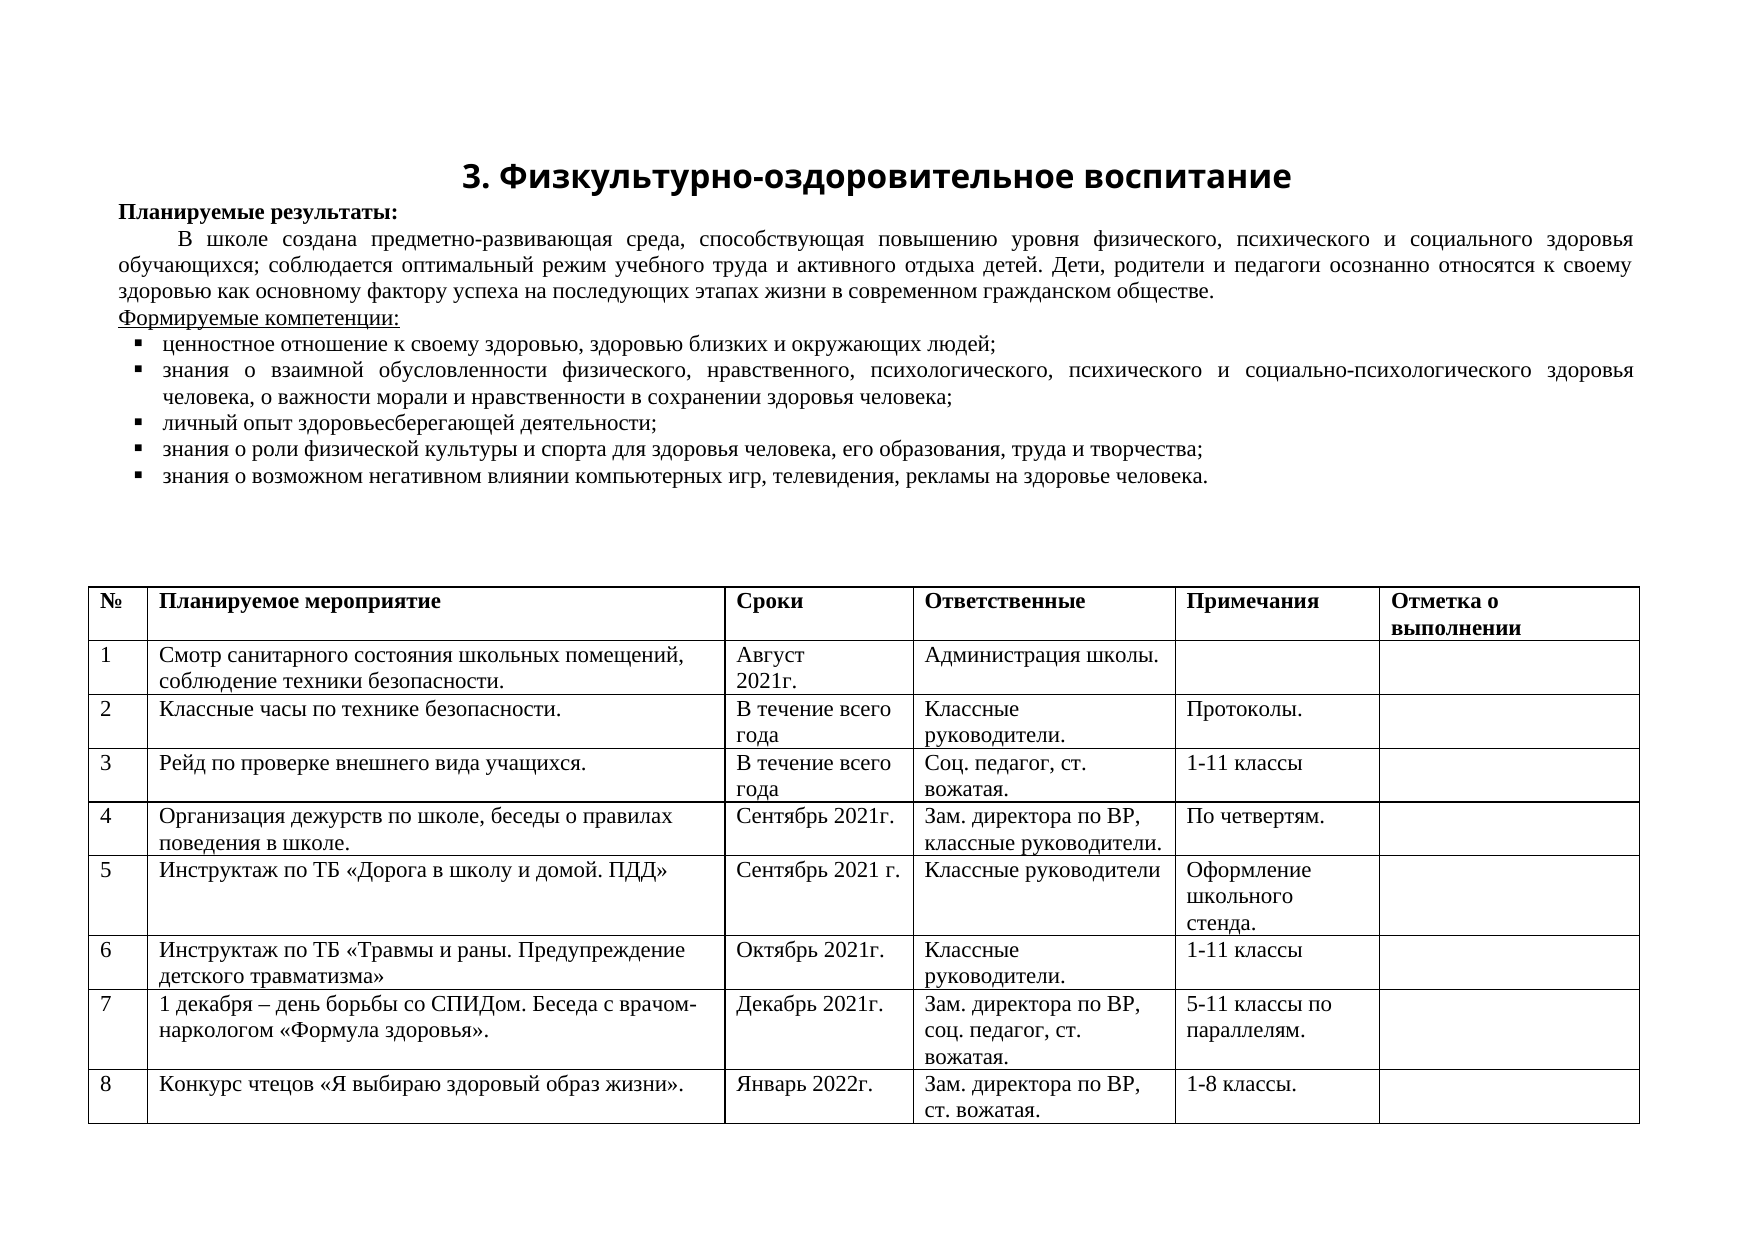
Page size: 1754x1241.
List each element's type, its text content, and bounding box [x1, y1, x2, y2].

table_cell 1-11 классы [1176, 749, 1379, 801]
list знания о роли физической культуры и спорта для здоровья человека, его образования, труда и творчества; [133, 436, 1636, 462]
table_cell Соц. педагог, ст. вожатая. [914, 749, 1175, 801]
table_cell 1 декабря – день борьбы со СПИДом. Беседа с врачом-наркологом «Формула здоровья». [148, 990, 724, 1069]
table_cell Инструктаж по ТБ «Дорога в школу и домой. ПДД» [148, 856, 724, 935]
table_cell 3 [89, 749, 147, 801]
table_cell Зам. директора по ВР, классные руководители. [914, 803, 1175, 855]
table_cell В течение всего года [726, 749, 913, 801]
table_cell 8 [89, 1070, 147, 1123]
table_cell Конкурс чтецов «Я выбираю здоровый образ жизни». [148, 1070, 724, 1123]
table_cell Январь 2022г. [726, 1070, 913, 1123]
list личный опыт здоровьесберегающей деятельности; [133, 409, 1636, 436]
text В школе создана предметно-развивающая среда, способствующая повышению уровня физического, психического и социального здоровья обучающихся; соблюдается оптимальный режим учебного труда и активного отдыха детей. Дети, родители и педагоги осознанно относятся к своему здоровью как основному фактору успеха на последующих этапах жизни в современном гражданском обществе. [118, 225, 1636, 304]
list ценностное отношение к своему здоровью, здоровью близких и окружающих людей; [133, 330, 1636, 356]
table_cell Протоколы. [1176, 695, 1379, 748]
table_cell 1-8 классы. [1176, 1070, 1379, 1123]
text 3. Физкультурно-оздоровительное воспитание [118, 153, 1636, 198]
table_cell Классные часы по технике безопасности. [148, 695, 724, 748]
table_header Сроки [726, 588, 913, 640]
table_header Отметка о выполнении [1380, 588, 1639, 640]
table_cell Классные руководители [914, 856, 1175, 935]
text Планируемые результаты: [118, 198, 1636, 225]
list знания о взаимной обусловленности физического, нравственного, психологического, психического и социально-психологического здоровья человека, о важности морали и нравственности в сохранении здоровья человека; [133, 356, 1636, 409]
table_cell [1380, 803, 1639, 855]
table_cell 1-11 классы [1176, 936, 1379, 989]
table_cell [1380, 856, 1639, 935]
table_cell [1380, 1070, 1639, 1123]
table_cell Администрация школы. [914, 641, 1175, 694]
table_cell Классные руководители. [914, 936, 1175, 989]
table_cell [1380, 749, 1639, 801]
table_header Планируемое мероприятие [148, 588, 724, 640]
table_cell 4 [89, 803, 147, 855]
table_cell По четвертям. [1176, 803, 1379, 855]
list знания о возможном негативном влиянии компьютерных игр, телевидения, рекламы на здоровье человека. [133, 462, 1636, 488]
table_cell Сентябрь 2021г. [726, 803, 913, 855]
table_cell [1176, 641, 1379, 694]
table_cell 6 [89, 936, 147, 989]
table_cell Зам. директора по ВР, ст. вожатая. [914, 1070, 1175, 1123]
table_cell В течение всего года [726, 695, 913, 748]
table_cell Классные руководители. [914, 695, 1175, 748]
table_cell 2 [89, 695, 147, 748]
table_cell Сентябрь 2021 г. [726, 856, 913, 935]
table_cell Оформление школьного стенда. [1176, 856, 1379, 935]
table_cell 5 [89, 856, 147, 935]
table_cell Инструктаж по ТБ «Травмы и раны. Предупреждение детского травматизма» [148, 936, 724, 989]
table_cell 1 [89, 641, 147, 694]
table_cell [1380, 936, 1639, 989]
table_cell Август 2021г. [726, 641, 913, 694]
text Формируемые компетенции: [118, 304, 1636, 330]
table_cell Зам. директора по ВР, соц. педагог, ст. вожатая. [914, 990, 1175, 1069]
table_cell Смотр санитарного состояния школьных помещений, соблюдение техники безопасности. [148, 641, 724, 694]
table_cell [1380, 641, 1639, 694]
table_cell [1380, 695, 1639, 748]
table_header № [89, 588, 147, 640]
table_cell Рейд по проверке внешнего вида учащихся. [148, 749, 724, 801]
table_cell 5-11 классы по параллелям. [1176, 990, 1379, 1069]
table_cell Октябрь 2021г. [726, 936, 913, 989]
table_header Ответственные [914, 588, 1175, 640]
table_cell Организация дежурств по школе, беседы о правилах поведения в школе. [148, 803, 724, 855]
table_header Примечания [1176, 588, 1379, 640]
table_cell Декабрь 2021г. [726, 990, 913, 1069]
table_cell [1380, 990, 1639, 1069]
table_cell 7 [89, 990, 147, 1069]
